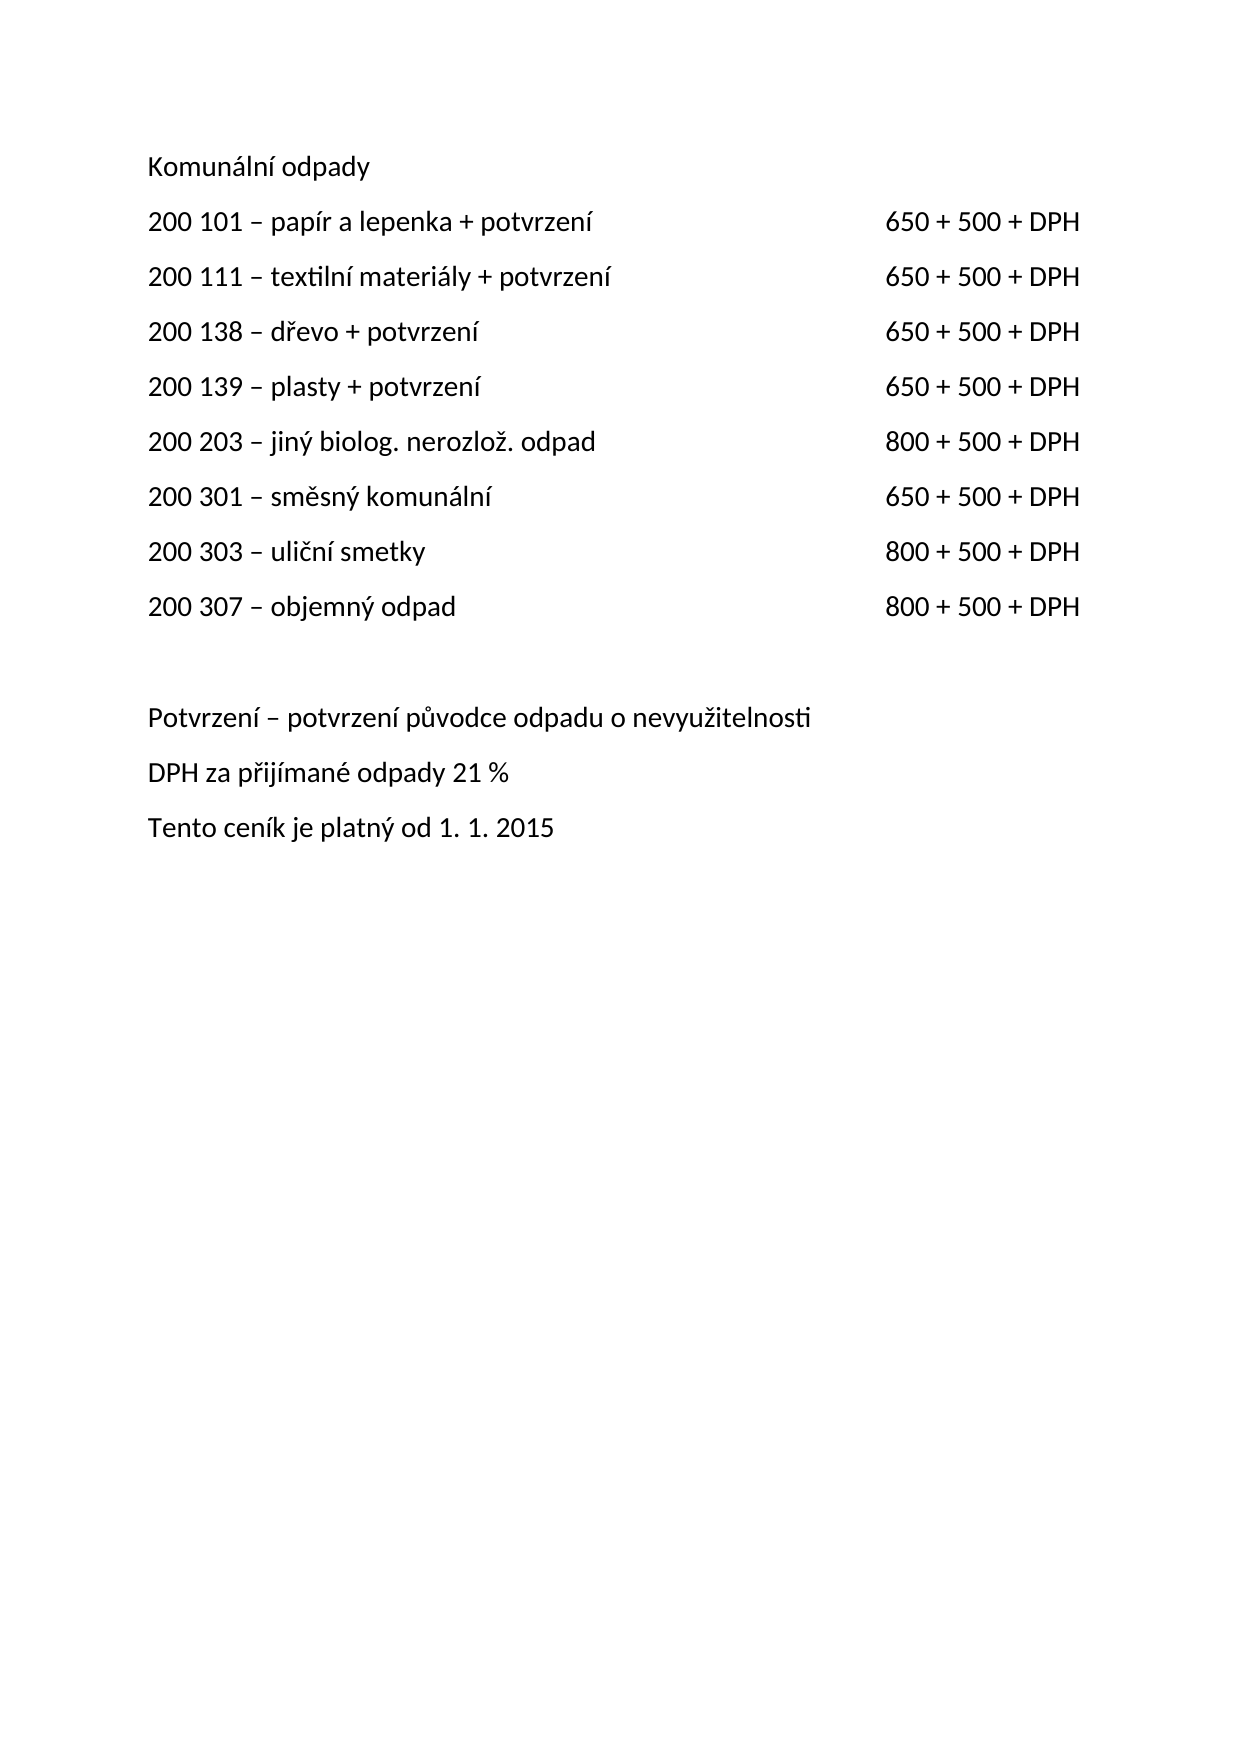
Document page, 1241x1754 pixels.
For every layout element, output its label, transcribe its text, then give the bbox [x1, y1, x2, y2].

text 200 307 – objemný odpad 800 + 500 + DPH [148, 588, 1093, 624]
text 200 101 – papír a lepenka + potvrzení 650 + 500 + DPH [148, 203, 1093, 238]
text 200 301 – směsný komunální 650 + 500 + DPH [148, 478, 1093, 514]
text 200 111 – textilní materiály + potvrzení 650 + 500 + DPH [148, 258, 1093, 293]
text Tento ceník je platný od 1. 1. 2015 [148, 809, 1093, 883]
text 200 203 – jiný biolog. nerozlož. odpad 800 + 500 + DPH [148, 423, 1093, 459]
text Potvrzení – potvrzení původce odpadu o nevyužitelnosti [148, 699, 1093, 734]
text DPH za přijímané odpady 21 % [148, 754, 1093, 789]
text Komunální odpady [148, 148, 1093, 183]
text 200 138 – dřevo + potvrzení 650 + 500 + DPH [148, 313, 1093, 348]
text 200 139 – plasty + potvrzení 650 + 500 + DPH [148, 368, 1093, 404]
text 200 303 – uliční smetky 800 + 500 + DPH [148, 533, 1093, 569]
